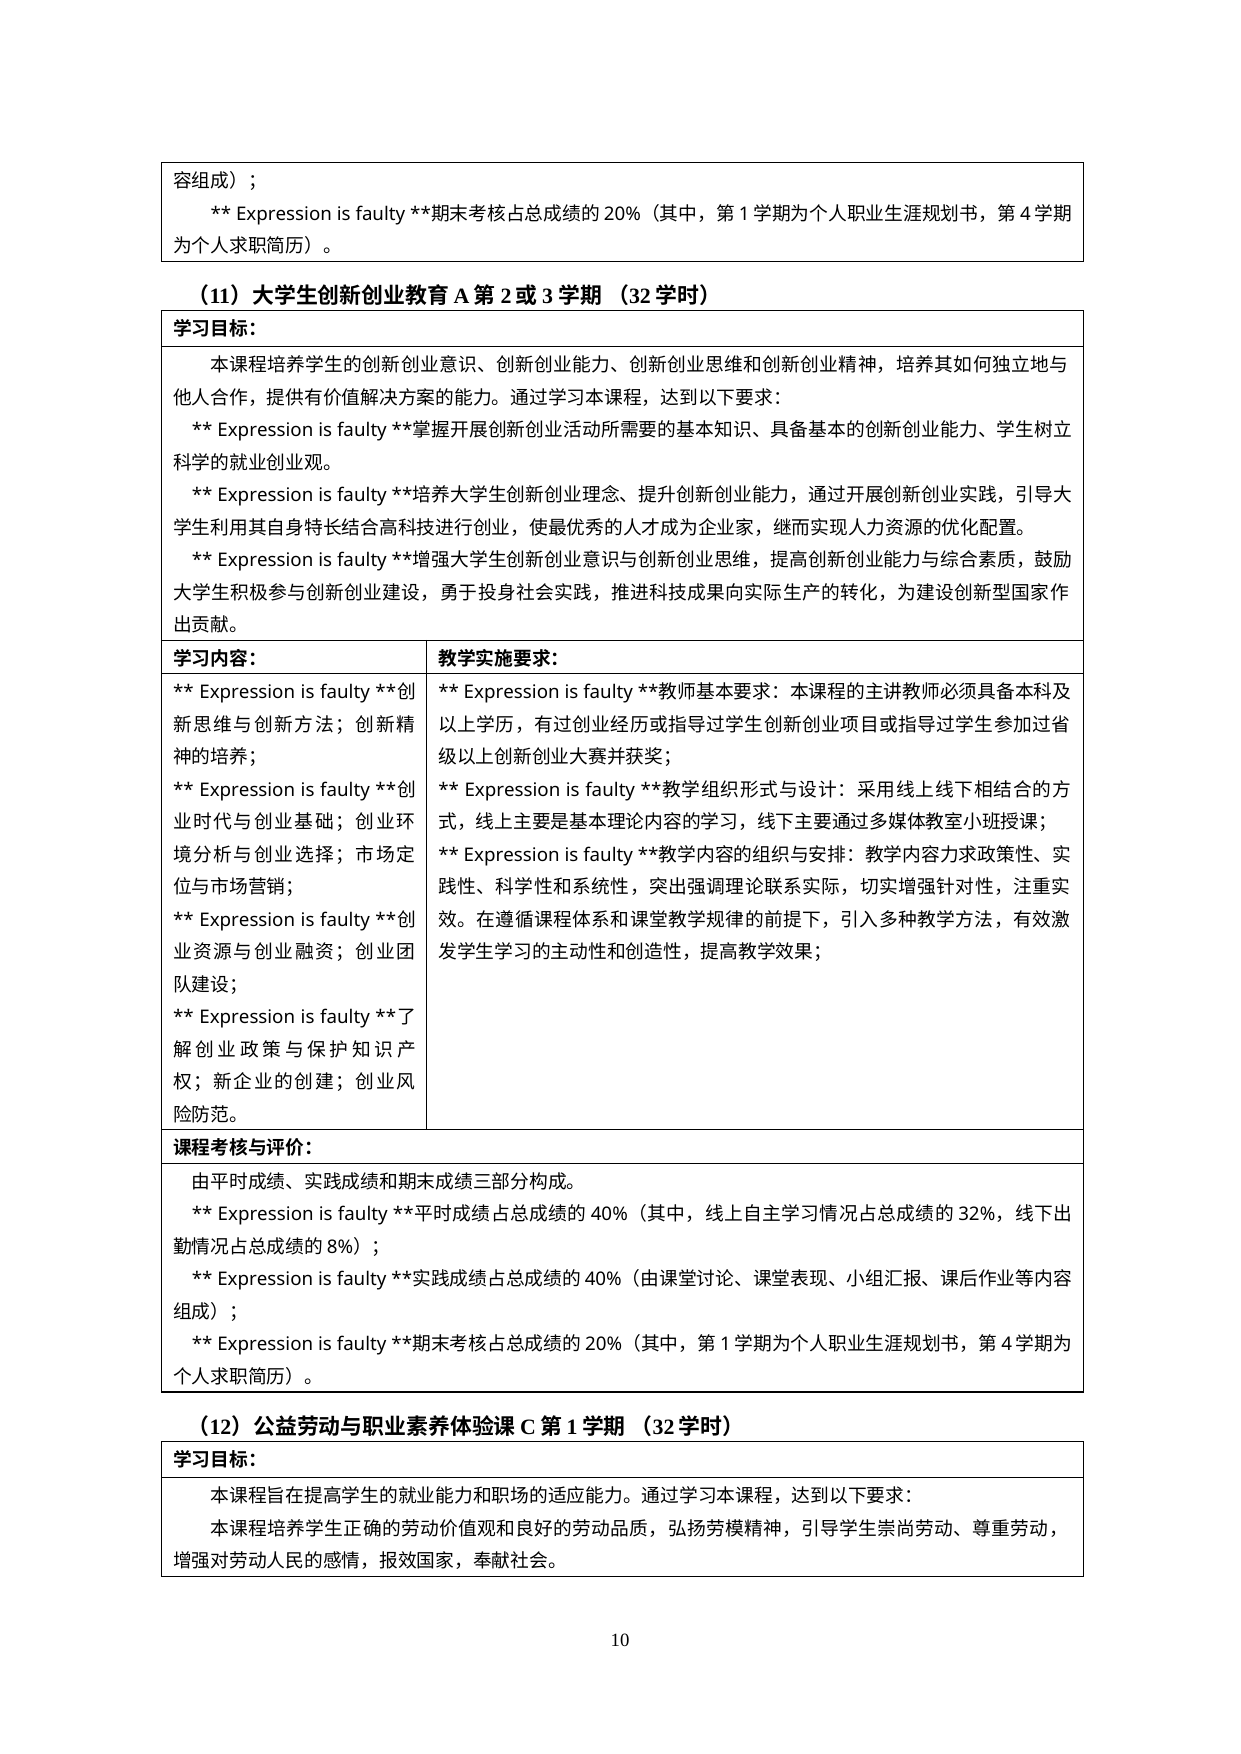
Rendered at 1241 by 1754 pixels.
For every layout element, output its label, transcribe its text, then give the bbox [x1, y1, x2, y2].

text （11）大学生创新创业教育A第 2或3 学期 （32学时） [187, 278, 1053, 310]
table_cell 课程考核与评价： [162, 1130, 1083, 1163]
table_cell 本课程培养学生的创新创业意识、创新创业能力、创新创业思维和创新创业精神，培养其如何独立地与他人合作，提供有价值解决方案的能力。通过学习本课程，达到以下要求： ①掌握开展创新创业活动所需要的基本知识、具备基本的创新创业能力、学生树立科学的就业创业观。 ②培养大学生创新创业理念、提升创新创业能力，通过开展创新创业实践，引导大学生利用其自身特长结合高科技进行创业，使最优秀的人才成为企业家，继而实现人力资源的优化配置。 ③增强大学生创新创业意识与创新创业思维，提高创新创业能力与综合素质，鼓励大学生积极参与创新创业建设，勇于投身社会实践，推进科技成果向实际生产的转化，为建设创新型国家作出贡献。 [162, 347, 1083, 640]
table_cell 本课程旨在提高学生的就业能力和职场的适应能力。通过学习本课程，达到以下要求： 本课程培养学生正确的劳动价值观和良好的劳动品质，弘扬劳模精神，引导学生崇尚劳动、尊重劳动，增强对劳动人民的感情，报效国家，奉献社会。 [162, 1478, 1083, 1576]
table_cell ①创新思维与创新方法；创新精神的培养； ②创业时代与创业基础；创业环境分析与创业选择；市场定位与市场营销； ③创业资源与创业融资；创业团队建设； ④了解创业政策与保护知识产权；新企业的创建；创业风险防范。 [162, 674, 426, 1129]
table_cell 学习内容： [162, 641, 426, 673]
table_cell 教学实施要求： [427, 641, 1083, 673]
table_header 学习目标： [162, 1442, 1083, 1477]
table_header 学习目标： [162, 311, 1083, 346]
table_cell ①教师基本要求：本课程的主讲教师必须具备本科及以上学历，有过创业经历或指导过学生创新创业项目或指导过学生参加过省级以上创新创业大赛并获奖； ②教学组织形式与设计：采用线上线下相结合的方式，线上主要是基本理论内容的学习，线下主要通过多媒体教室小班授课； ③教学内容的组织与安排：教学内容力求政策性、实践性、科学性和系统性，突出强调理论联系实际，切实增强针对性，注重实效。在遵循课程体系和课堂教学规律的前提下，引入多种教学方法，有效激发学生学习的主动性和创造性，提高教学效果； [427, 674, 1083, 1129]
text （12）公益劳动与职业素养体验课C第1学期 （32学时） [187, 1409, 1053, 1441]
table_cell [162, 163, 1083, 261]
